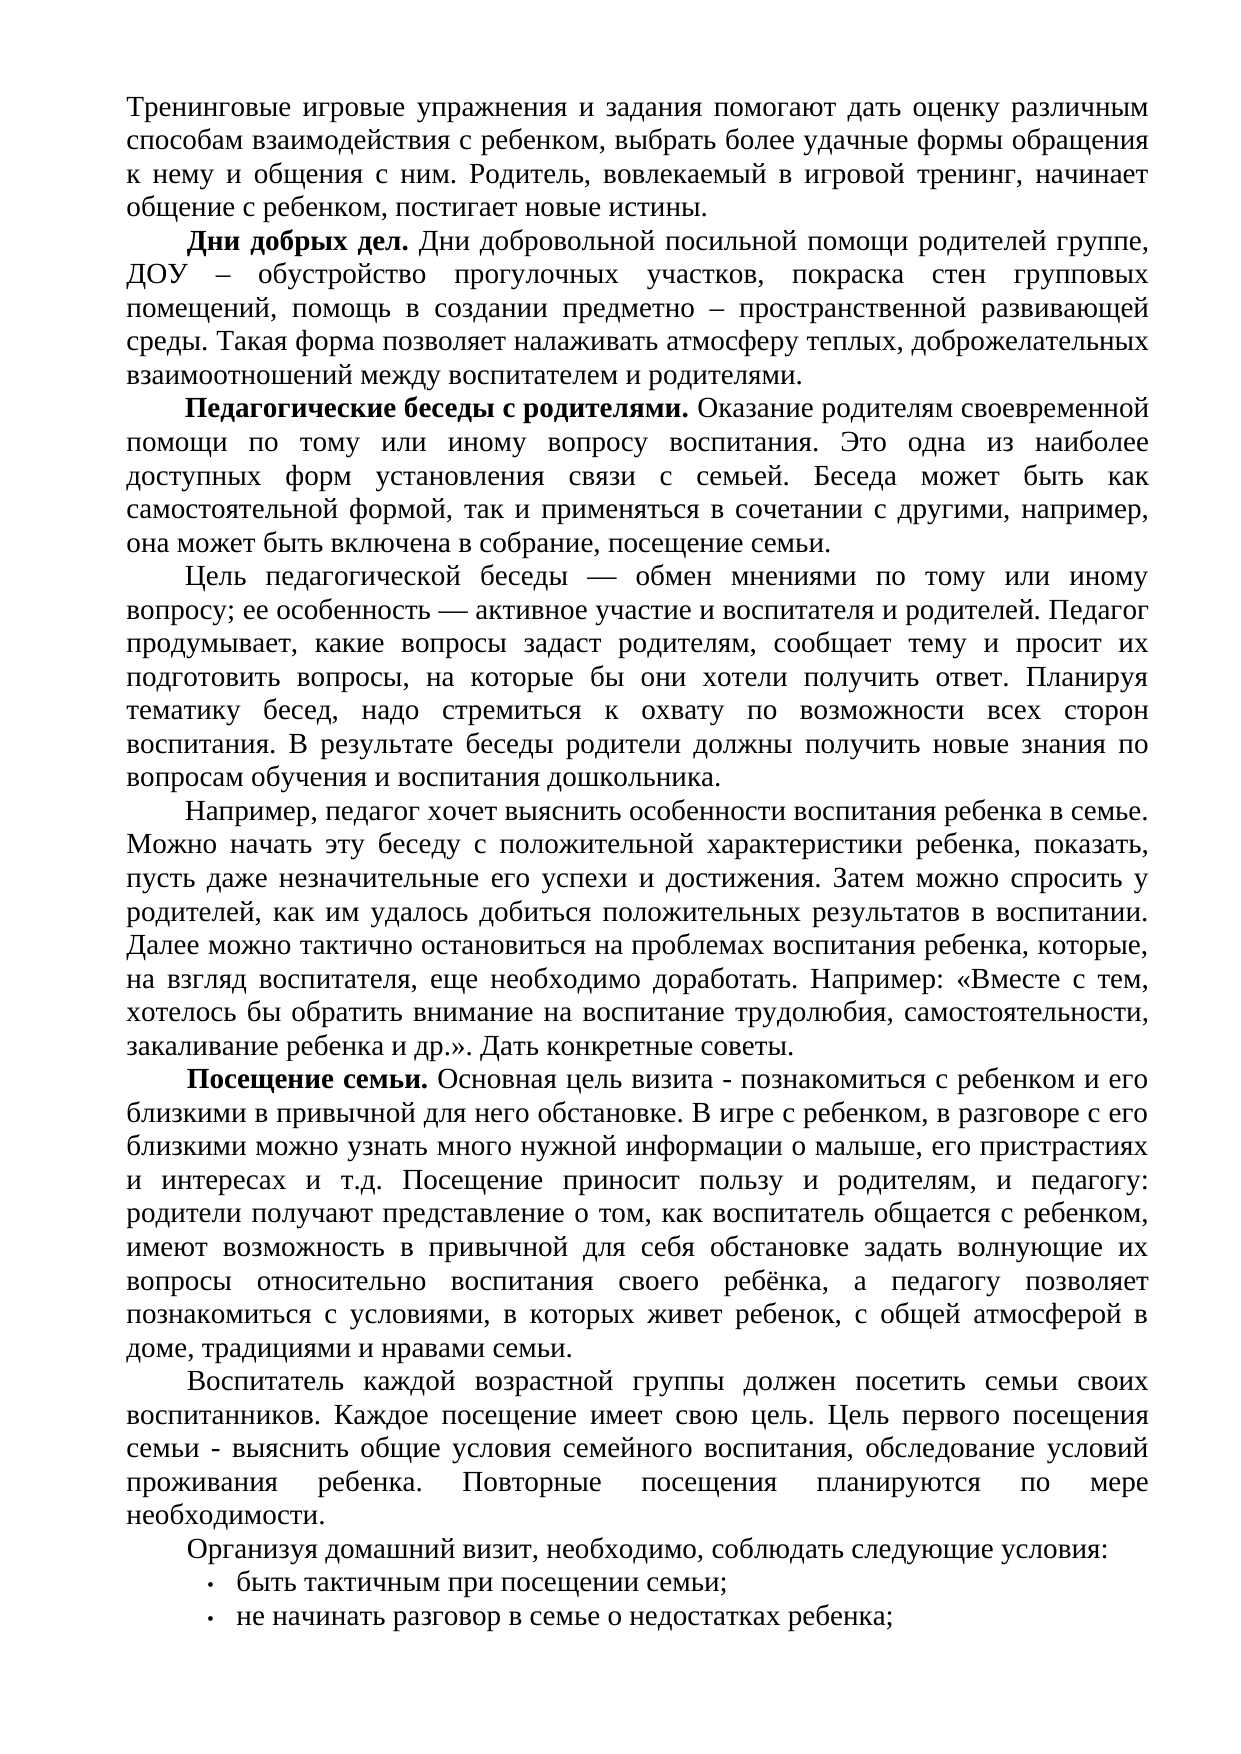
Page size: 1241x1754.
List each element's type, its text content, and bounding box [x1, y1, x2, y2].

text Цель педагогической беседы — обмен мнениями по тому или иному вопросу; ее особенность — активное участие и воспитателя и родителей. Педагог продумывает, какие вопросы задаст родителям, сообщает тему и просит их подготовить вопросы, на которые бы они хотели получить ответ. Планируя тематику бесед, надо стремиться к охвату по возможности всех сторон воспитания. В результате беседы родители должны получить новые знания по вопросам обучения и воспитания дошкольника. [126, 558, 1149, 793]
text Дни добрых дел. Дни добровольной посильной помощи родителей группе, ДОУ – обустройство прогулочных участков, покраска стен групповых помещений, помощь в создании предметно – пространственной развивающей среды. Такая форма позволяет налаживать атмосферу теплых, доброжелательных взаимоотношений между воспитателем и родителями. [126, 223, 1149, 391]
list не начинать разговор в семье о недостатках ребенка; [118, 1598, 1152, 1632]
text Посещение семьи. Основная цель визита - познакомиться с ребенком и его близкими в привычной для него обстановке. В игре с ребенком, в разговоре с его близкими можно узнать много нужной информации о малыше, его пристрастиях и интересах и т.д. Посещение приносит пользу и родителям, и педагогу: родители получают представление о том, как воспитатель общается с ребенком, имеют возможность в привычной для себя обстановке задать волнующие их вопросы относительно воспитания своего ребёнка, а педагогу позволяет познакомиться с условиями, в которых живет ребенок, с общей атмосферой в доме, традициями и нравами семьи. [126, 1061, 1149, 1363]
text Педагогические беседы с родителями. Оказание родителям своевременной помощи по тому или иному вопросу воспитания. Это одна из наиболее доступных форм установления связи с семьей. Беседа может быть как самостоятельной формой, так и применяться в сочетании с другими, например, она может быть включена в собрание, посещение семьи. [126, 391, 1149, 558]
text Например, педагог хочет выяснить особенности воспитания ребенка в семье. Можно начать эту беседу с положительной характеристики ребенка, показать, пусть даже незначительные его успехи и достижения. Затем можно спросить у родителей, как им удалось добиться положительных результатов в воспитании. Далее можно тактично остановиться на проблемах воспитания ребенка, которые, на взгляд воспитателя, еще необходимо доработать. Например: «Вместе с тем, хотелось бы обратить внимание на воспитание трудолюбия, самостоятельности, закаливание ребенка и др.». Дать конкретные советы. [126, 793, 1149, 1061]
text Воспитатель каждой возрастной группы должен посетить семьи своих воспитанников. Каждое посещение имеет свою цель. Цель первого посещения семьи - выяснить общие условия семейного воспитания, обследование условий проживания ребенка. Повторные посещения планируются по мере необходимости. [126, 1363, 1149, 1531]
text Организуя домашний визит, необходимо, соблюдать следующие условия: [126, 1531, 1149, 1564]
list быть тактичным при посещении семьи; [118, 1564, 1152, 1598]
